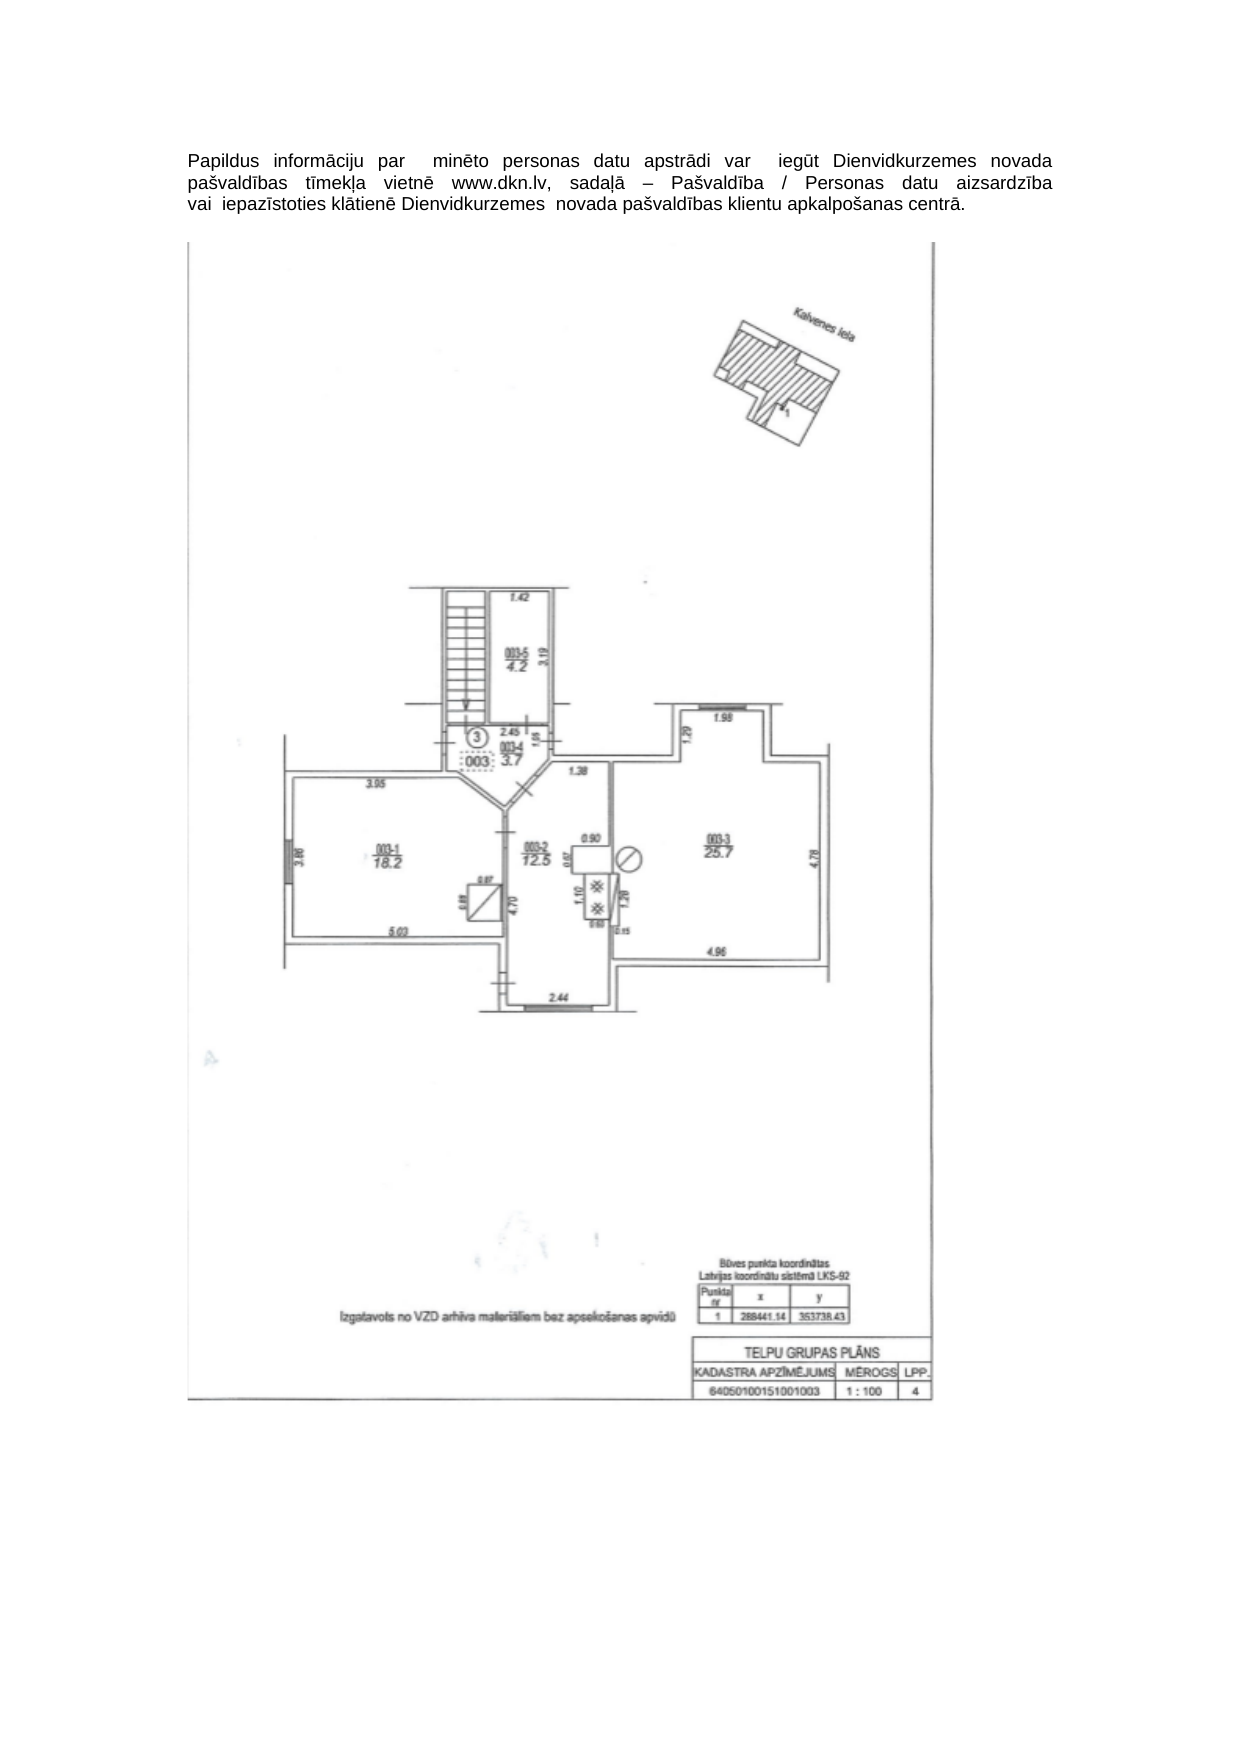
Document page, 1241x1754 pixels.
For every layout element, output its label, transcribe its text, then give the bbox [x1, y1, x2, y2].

text Papildus informāciju par minēto personas datu apstrādi var iegūt Dienvidkurzemes novada pašvaldības tīmekļa vietnē www.dkn.lv, sadaļā – Pašvaldība / Personas datu aizsardzība vai iepazīstoties klātienē Dienvidkurzemes novada pašvaldības klientu apkalpošanas centrā. [187, 150, 1053, 215]
picture [187, 242, 940, 1410]
